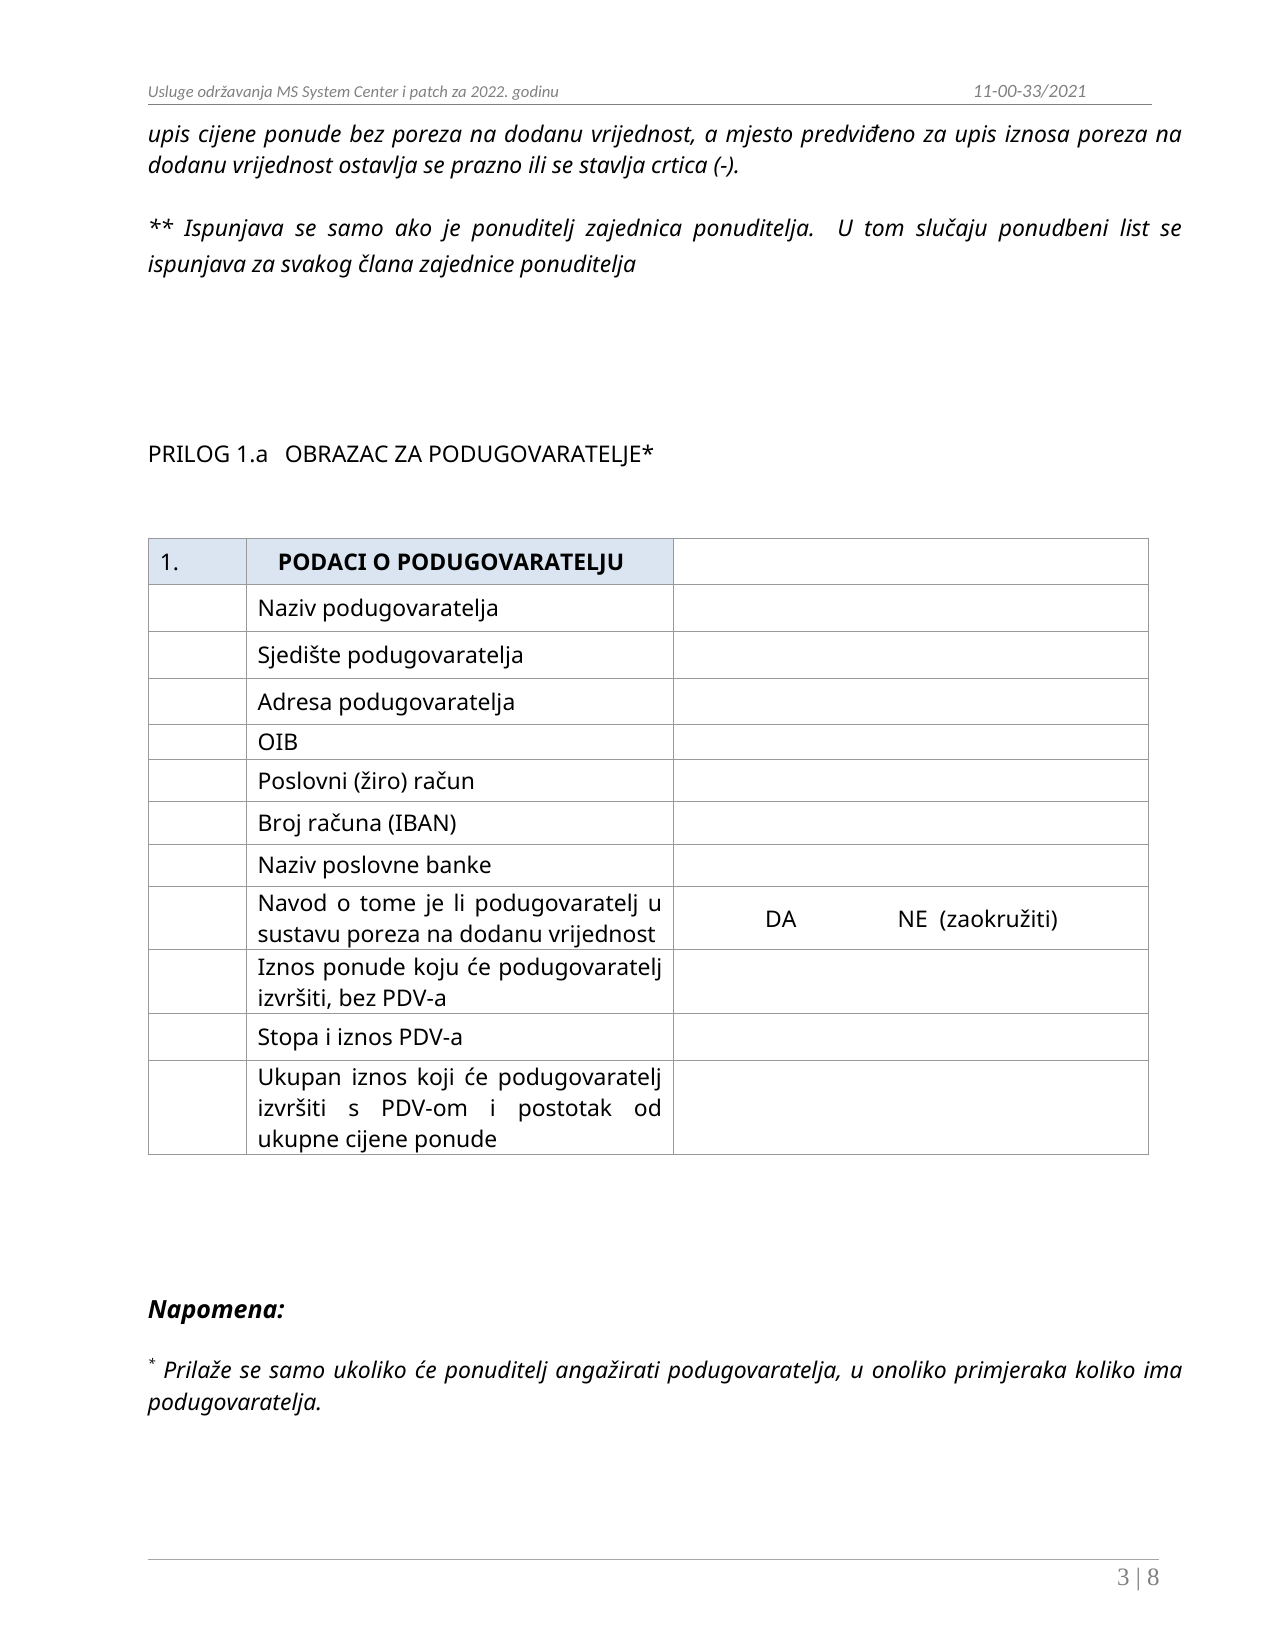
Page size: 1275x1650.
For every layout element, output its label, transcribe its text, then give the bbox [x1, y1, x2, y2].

table_cell [149, 725, 246, 759]
table_cell [149, 1014, 246, 1059]
text Napomena: [148, 1292, 1186, 1326]
table_cell Adresa podugovaratelja [247, 679, 673, 724]
table_header PODACI O PODUGOVARATELJU [247, 539, 673, 584]
table_cell [149, 950, 246, 1013]
table_cell [674, 632, 1148, 677]
table_cell [149, 845, 246, 886]
table_cell Poslovni (žiro) račun [247, 760, 673, 801]
table_cell Naziv poslovne banke [247, 845, 673, 886]
table_cell Naziv podugovaratelja [247, 585, 673, 631]
table_cell [674, 1061, 1148, 1154]
table_header 1. [149, 539, 246, 584]
text * Prilaže se samo ukoliko će ponuditelj angažirati podugovaratelja, u onoliko primjeraka koliko ima podugovaratelja. [148, 1354, 1186, 1417]
table_header [674, 539, 1148, 584]
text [148, 118, 1186, 181]
table_cell [674, 679, 1148, 724]
table_cell Ukupan iznos koji će podugovaratelj izvršiti s PDV-om i postotak od ukupne cijene ponude [247, 1061, 673, 1154]
table_cell [674, 585, 1148, 631]
table_cell OIB [247, 725, 673, 759]
table_cell Stopa i iznos PDV-a [247, 1014, 673, 1059]
table_cell [674, 1014, 1148, 1059]
table_cell [674, 845, 1148, 886]
table_cell [674, 760, 1148, 801]
table_cell [674, 950, 1148, 1013]
table_cell Navod o tome je li podugovaratelj u sustavu poreza na dodanu vrijednost [247, 887, 673, 949]
text PRILOG 1.a OBRAZAC ZA PODUGOVARATELJE* [148, 438, 1186, 469]
table_cell Sjedište podugovaratelja [247, 632, 673, 677]
table_cell [149, 887, 246, 949]
table_cell [149, 802, 246, 843]
table_cell [149, 760, 246, 801]
table_cell [149, 1061, 246, 1154]
table_cell [149, 679, 246, 724]
table_cell DA NE (zaokružiti) [674, 887, 1148, 949]
table_cell [149, 585, 246, 631]
table_cell [674, 725, 1148, 759]
table_cell [149, 632, 246, 677]
text ** Ispunjava se samo ako je ponuditelj zajednica ponuditelja. U tom slučaju ponudbeni list se ispunjava za svakog člana zajednice ponuditelja [148, 212, 1186, 279]
table_cell [674, 802, 1148, 843]
table_cell Broj računa (IBAN) [247, 802, 673, 843]
table_cell Iznos ponude koju će podugovaratelj izvršiti, bez PDV-a [247, 950, 673, 1013]
